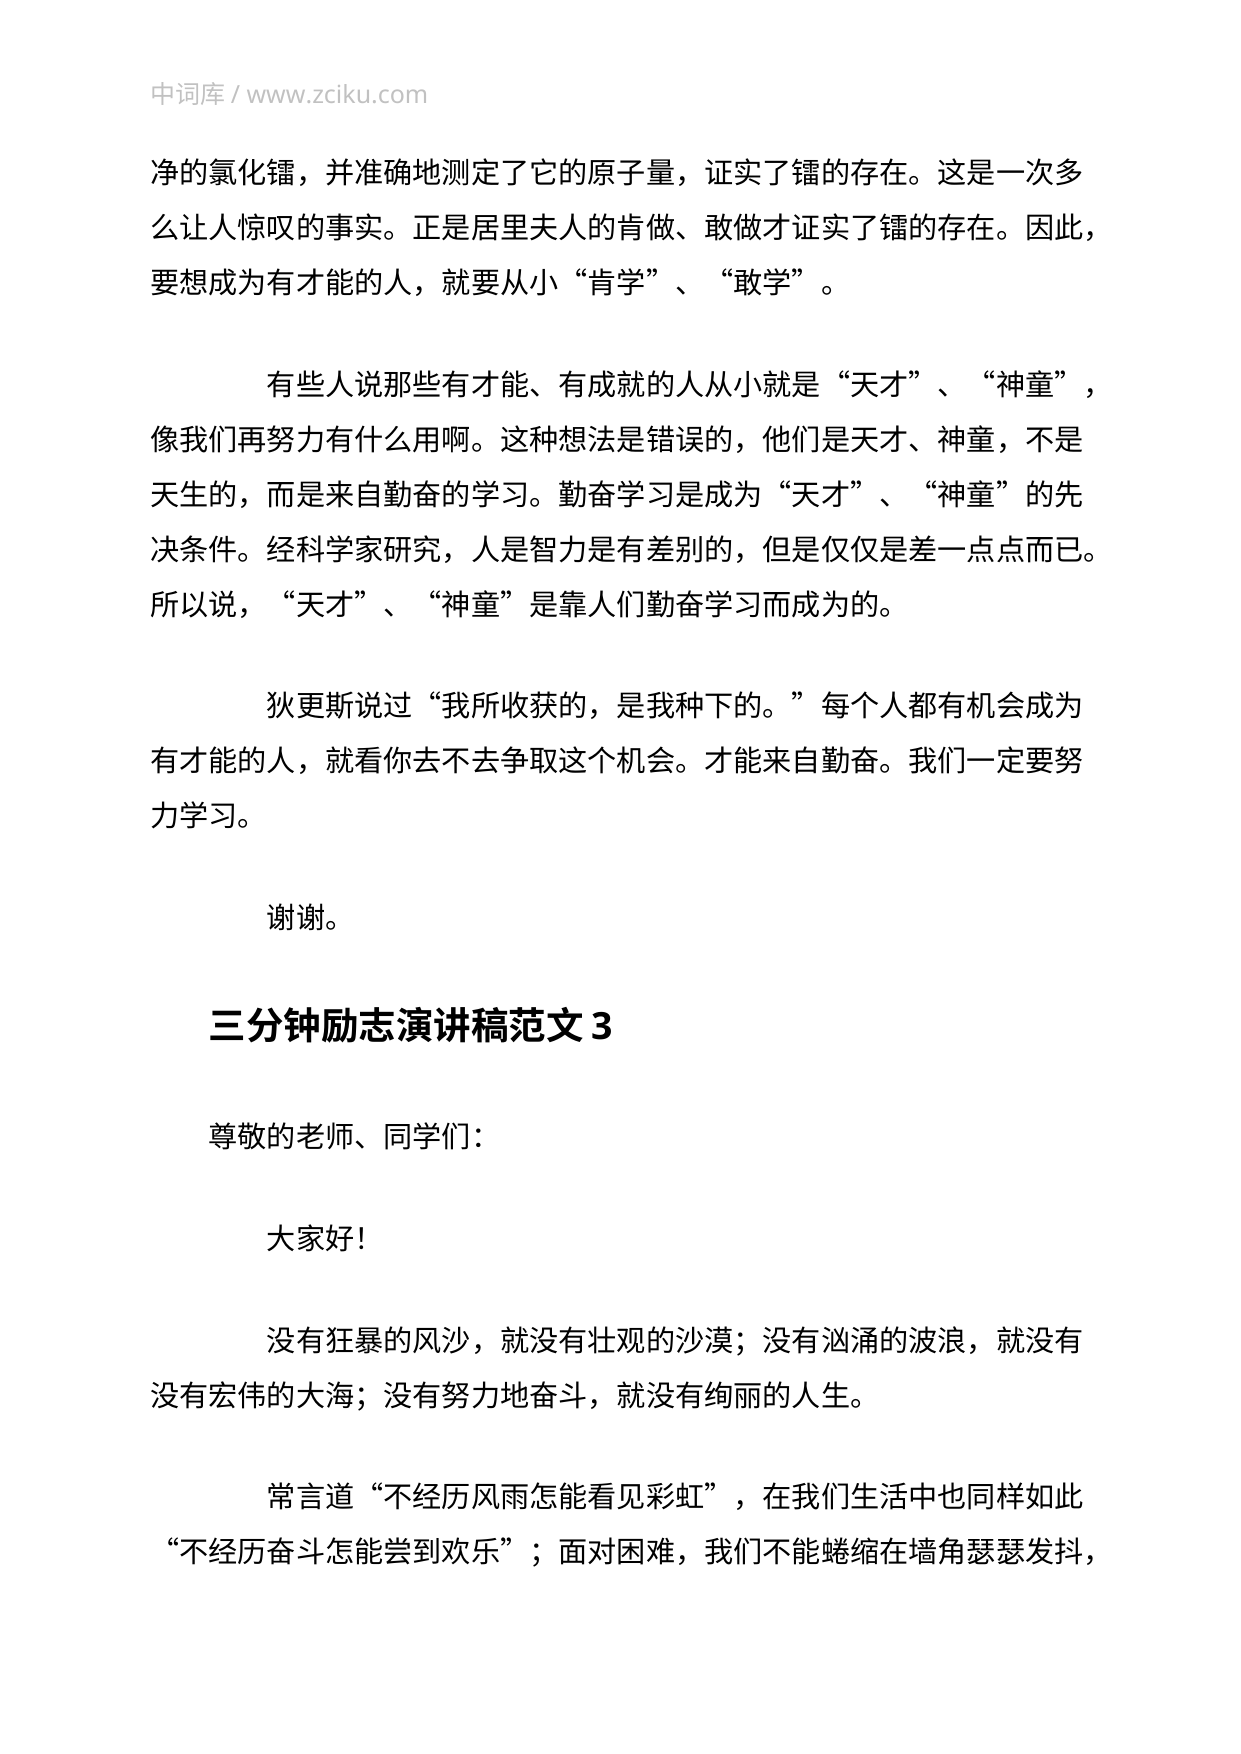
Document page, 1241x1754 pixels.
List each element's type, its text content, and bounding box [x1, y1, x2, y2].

text 三分钟励志演讲稿范文3 [150, 996, 1090, 1051]
text 有些人说那些有才能、有成就的人从小就是“天才”、“神童”，像我们再努力有什么用啊。这种想法是错误的，他们是天才、神童，不是天生的，而是来自勤奋的学习。勤奋学习是成为“天才”、“神童”的先决条件。经科学家研究，人是智力是有差别的，但是仅仅是差一点点而已。所以说，“天才”、“神童”是靠人们勤奋学习而成为的。 [150, 362, 1090, 623]
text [150, 150, 1090, 302]
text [150, 1474, 1090, 1571]
text 没有狂暴的风沙，就没有壮观的沙漠；没有汹涌的波浪，就没有没有宏伟的大海；没有努力地奋斗，就没有绚丽的人生。 [150, 1317, 1090, 1414]
text 狄更斯说过“我所收获的，是我种下的。”每个人都有机会成为有才能的人，就看你去不去争取这个机会。才能来自勤奋。我们一定要努力学习。 [150, 683, 1090, 835]
text 尊敬的老师、同学们： [150, 1114, 1090, 1156]
text 谢谢。 [150, 894, 1090, 937]
text 大家好！ [150, 1216, 1090, 1258]
